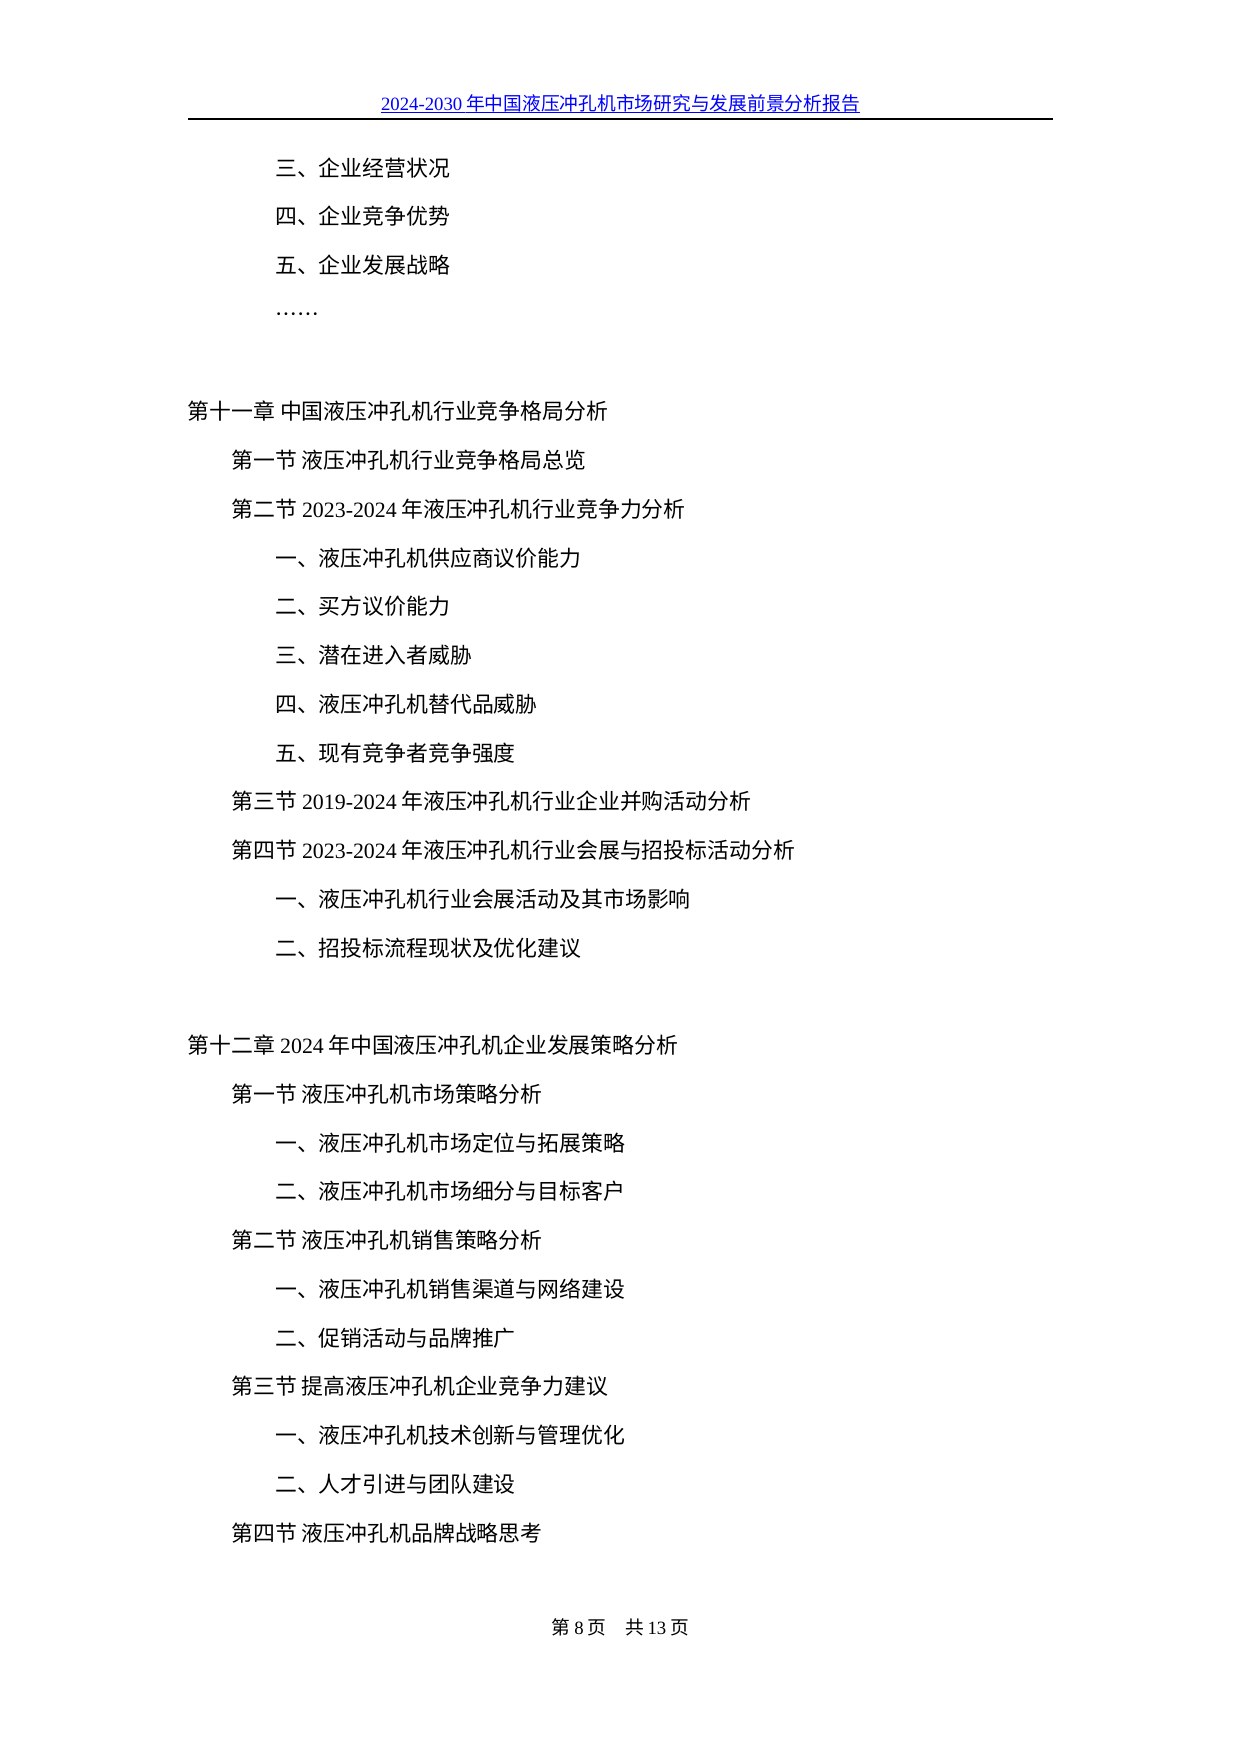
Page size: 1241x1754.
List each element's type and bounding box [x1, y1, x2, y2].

text [187, 150, 1053, 1548]
